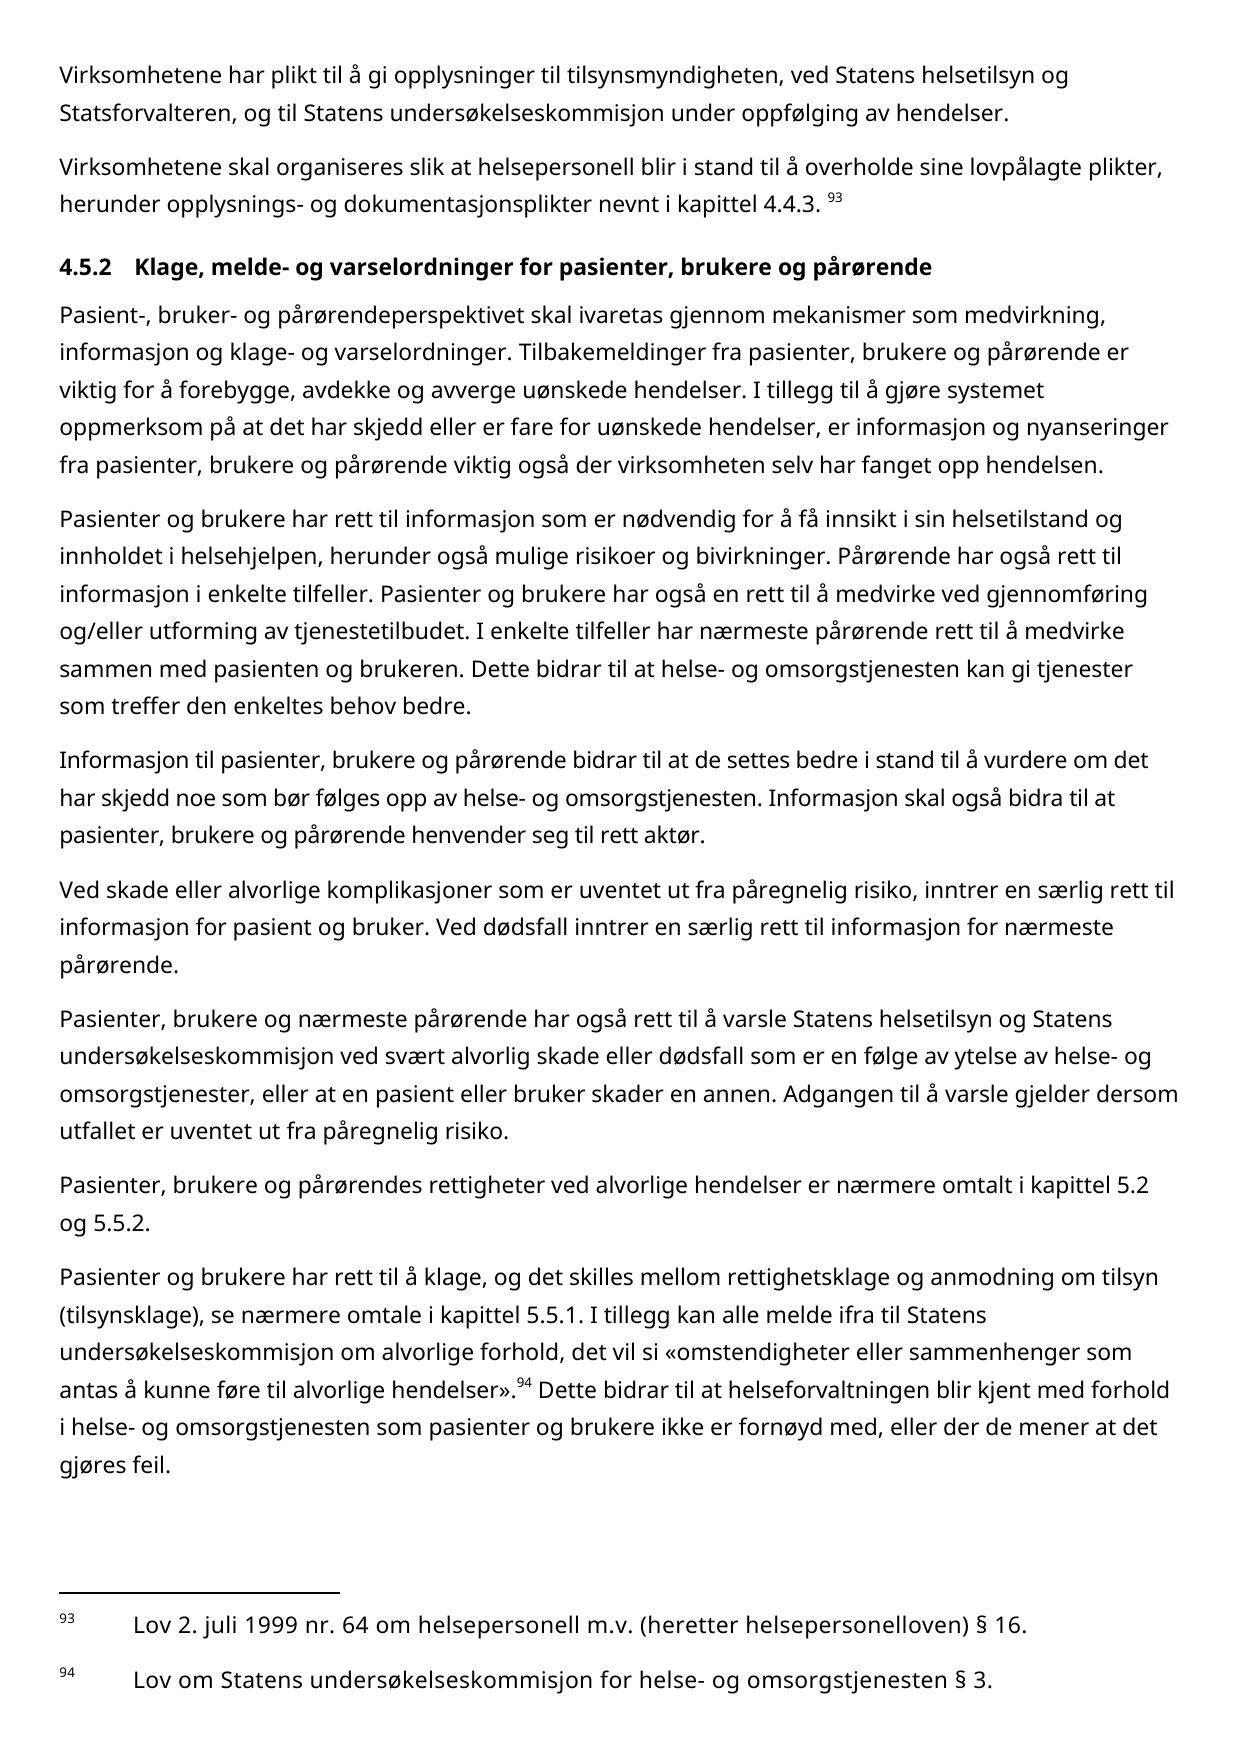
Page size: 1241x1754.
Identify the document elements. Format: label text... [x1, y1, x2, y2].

text Pasienter, brukere og pårørendes rettigheter ved alvorlige hendelser er nærmere omtalt i kapittel 5.2 og 5.5.2. [59, 1169, 1181, 1238]
subtitle Klage, melde- og varselordninger for pasienter, brukere og pårørende [59, 251, 1181, 282]
text Informasjon til pasienter, brukere og pårørende bidrar til at de settes bedre i stand til å vurdere om det har skjedd noe som bør følges opp av helse- og omsorgstjenesten. Informasjon skal også bidra til at pasienter, brukere og pårørende henvender seg til rett aktør. [59, 744, 1181, 851]
text Ved skade eller alvorlige komplikasjoner som er uventet ut fra påregnelig risiko, inntrer en særlig rett til informasjon for pasient og bruker. Ved dødsfall inntrer en særlig rett til informasjon for nærmeste pårørende. [59, 874, 1181, 980]
text Virksomhetene har plikt til å gi opplysninger til tilsynsmyndigheten, ved Statens helsetilsyn og Statsforvalteren, og til Statens undersøkelseskommisjon under oppfølging av hendelser. [59, 59, 1181, 128]
text Pasienter og brukere har rett til informasjon som er nødvendig for å få innsikt i sin helsetilstand og innholdet i helsehjelpen, herunder også mulige risikoer og bivirkninger. Pårørende har også rett til informasjon i enkelte tilfeller. Pasienter og brukere har også en rett til å medvirke ved gjennomføring og/eller utforming av tjenestetilbudet. I enkelte tilfeller har nærmeste pårørende rett til å medvirke sammen med pasienten og brukeren. Dette bidrar til at helse- og omsorgstjenesten kan gi tjenester som treffer den enkeltes behov bedre. [59, 503, 1181, 722]
text Pasienter, brukere og nærmeste pårørende har også rett til å varsle Statens helsetilsyn og Statens undersøkelseskommisjon ved svært alvorlig skade eller dødsfall som er en følge av ytelse av helse- og omsorgstjenester, eller at en pasient eller bruker skader en annen. Adgangen til å varsle gjelder dersom utfallet er uventet ut fra påregnelig risiko. [59, 1003, 1181, 1147]
text Pasient-, bruker- og pårørendeperspektivet skal ivaretas gjennom mekanismer som medvirkning, informasjon og klage- og varselordninger. Tilbakemeldinger fra pasienter, brukere og pårørende er viktig for å forebygge, avdekke og avverge uønskede hendelser. I tillegg til å gjøre systemet oppmerksom på at det har skjedd eller er fare for uønskede hendelser, er informasjon og nyanseringer fra pasienter, brukere og pårørende viktig også der virksomheten selv har fanget opp hendelsen. [59, 299, 1181, 480]
text Pasienter og brukere har rett til å klage, og det skilles mellom rettighetsklage og anmodning om tilsyn (tilsynsklage), se nærmere omtale i kapittel 5.5.1. I tillegg kan alle melde ifra til Statens undersøkelseskommisjon om alvorlige forhold, det vil si «omstendigheter eller sammenhenger som antas å kunne føre til alvorlige hendelser». Dette bidrar til at helseforvaltningen blir kjent med forhold i helse- og omsorgstjenesten som pasienter og brukere ikke er fornøyd med, eller der de mener at det gjøres feil. [59, 1261, 1181, 1480]
text Virksomhetene skal organiseres slik at helsepersonell blir i stand til å overholde sine lovpålagte plikter, herunder opplysnings- og dokumentasjonsplikter nevnt i kapittel 4.4.3. [59, 151, 1181, 219]
